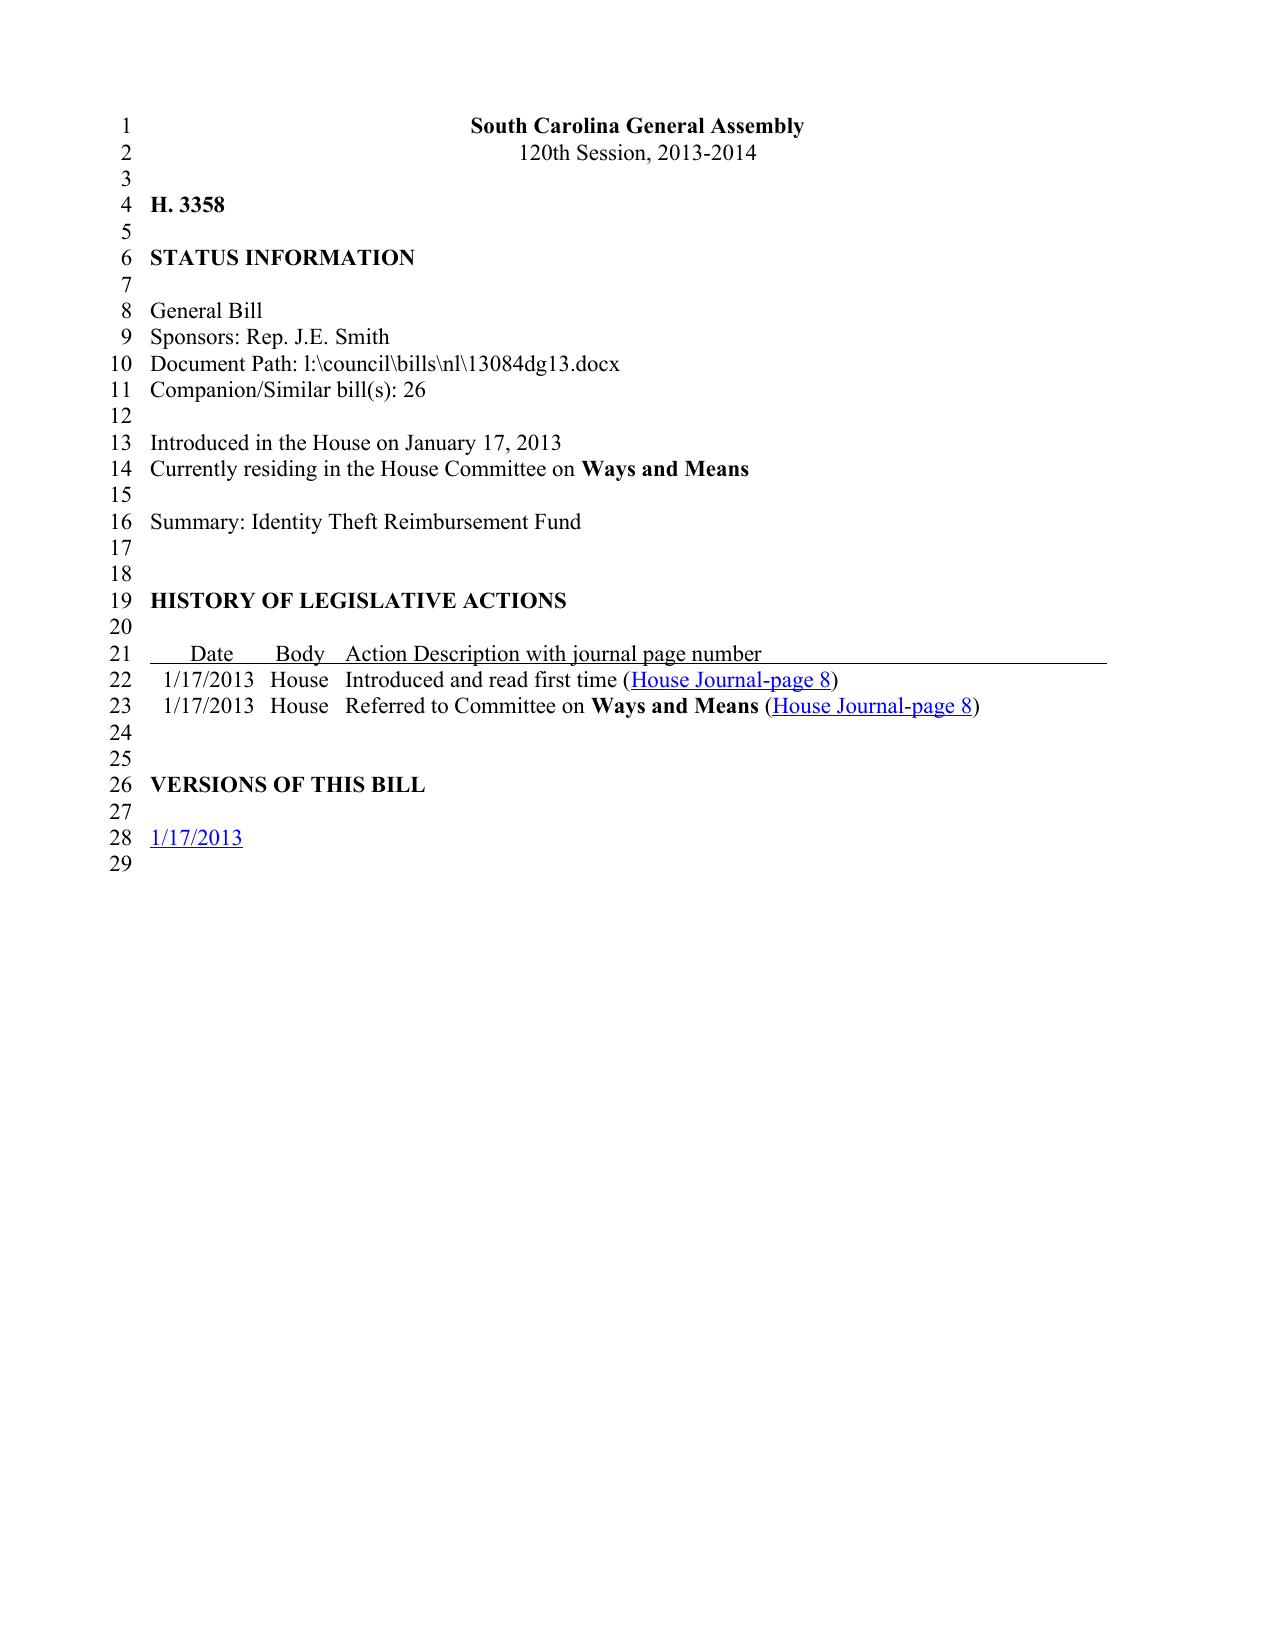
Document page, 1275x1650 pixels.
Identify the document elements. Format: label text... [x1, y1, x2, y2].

text General Bill [150, 297, 1125, 323]
text South Carolina General Assembly [150, 112, 1125, 139]
text 1/17/2013 House Introduced and read first time (House Journal-page 8) [150, 666, 1125, 692]
text Summary: Identity Theft Reimbursement Fund [150, 508, 1125, 534]
text Sponsors: Rep. J.E. Smith [150, 323, 1125, 350]
text Document Path: l:\council\bills\nl\13084dg13.docx [150, 350, 1125, 376]
text 1/17/2013 [150, 824, 1125, 850]
text Introduced in the House on January 17, 2013 [150, 429, 1125, 455]
text Companion/Similar bill(s): 26 [150, 376, 1125, 402]
text HISTORY OF LEGISLATIVE ACTIONS [150, 587, 1125, 613]
text Date Body Action Description with journal page number [150, 639, 1125, 666]
text 1/17/2013 House Referred to Committee on Ways and Means (House Journal-page 8) [150, 692, 1125, 719]
text Currently residing in the House Committee on Ways and Means [150, 455, 1125, 481]
text 120th Session, 2013-2014 [150, 139, 1125, 165]
text STATUS INFORMATION [150, 244, 1125, 271]
text VERSIONS OF THIS BILL [150, 771, 1125, 798]
text H. 3358 [150, 192, 1125, 218]
